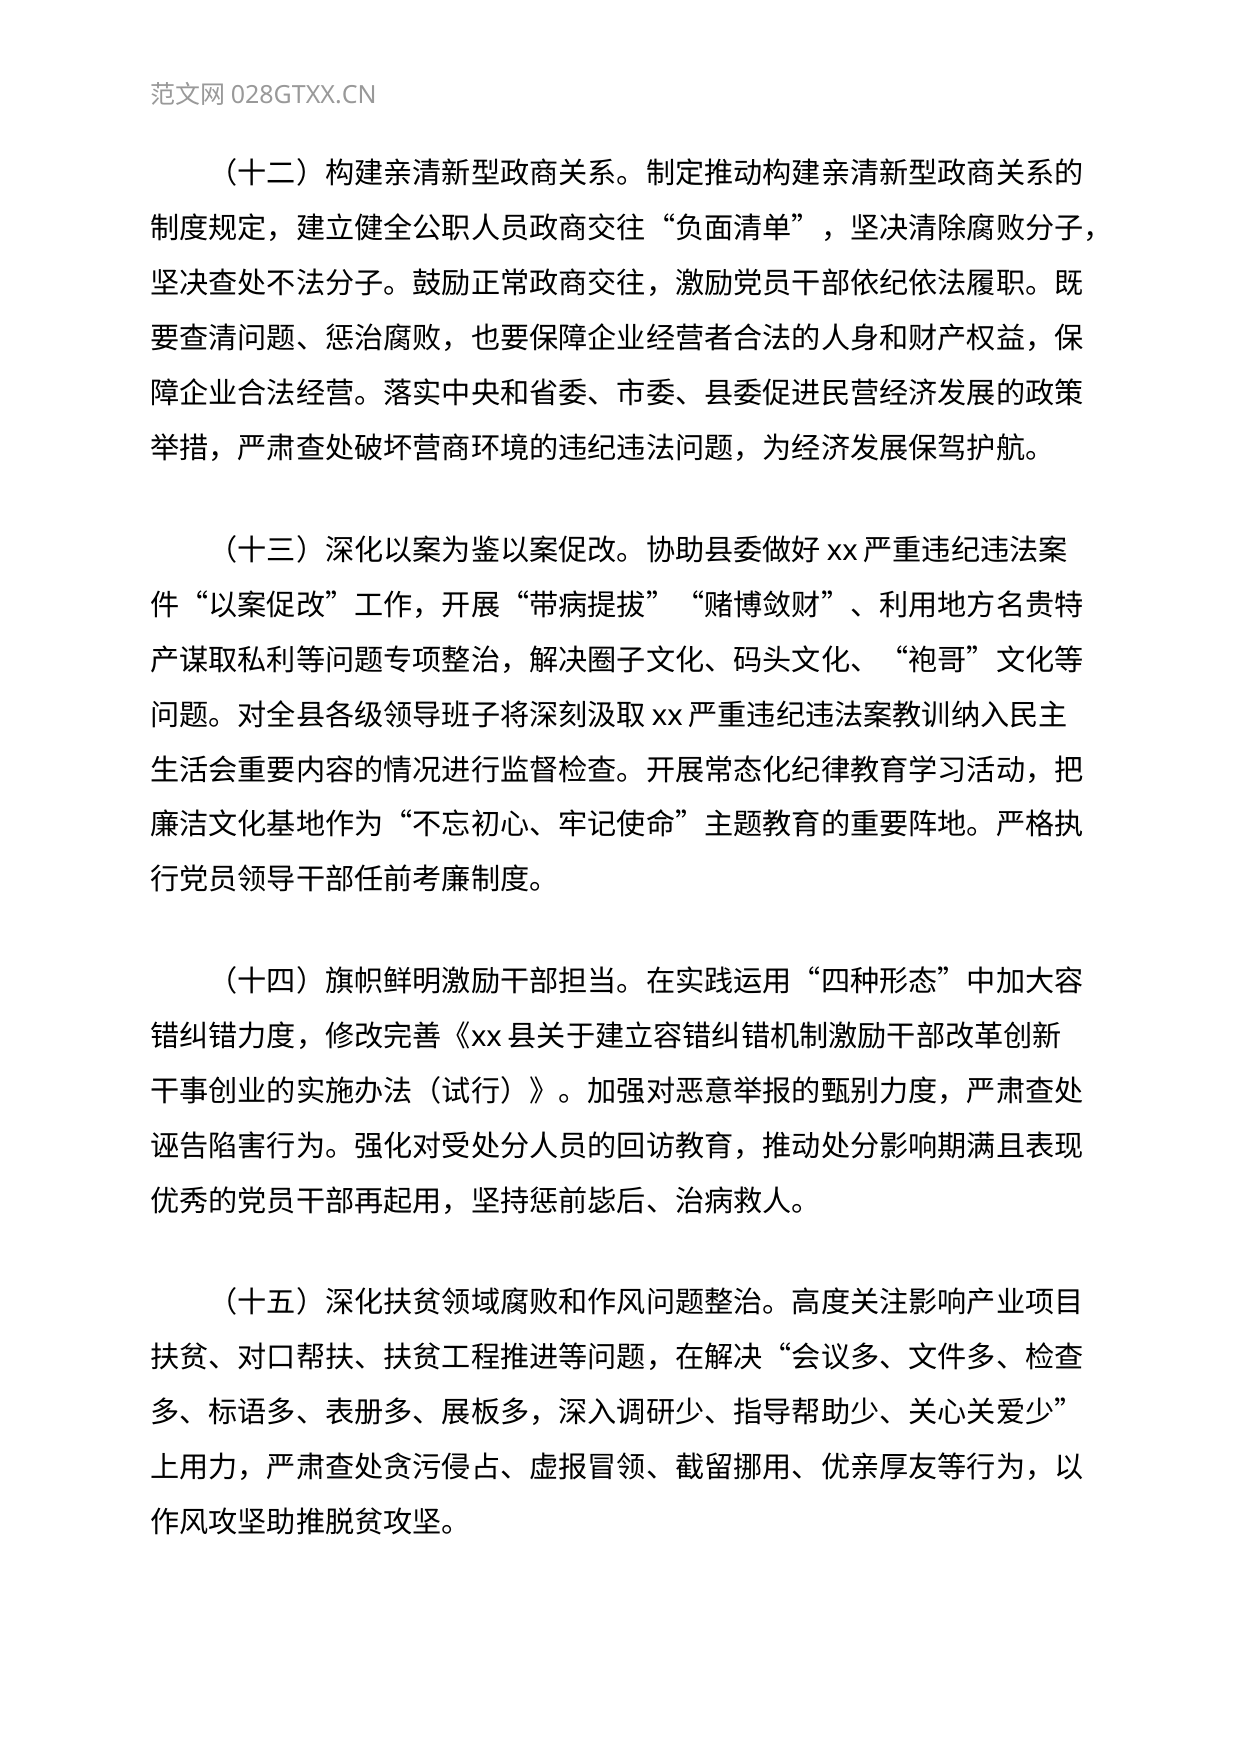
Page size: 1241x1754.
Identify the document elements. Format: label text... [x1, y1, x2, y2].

text （十五）深化扶贫领域腐败和作风问题整治。高度关注影响产业项目扶贫、对口帮扶、扶贫工程推进等问题，在解决“会议多、文件多、检查多、标语多、表册多、展板多，深入调研少、指导帮助少、关心关爱少”上用力，严肃查处贪污侵占、虚报冒领、截留挪用、优亲厚友等行为，以作风攻坚助推脱贫攻坚。 [150, 1279, 1090, 1541]
text （十二）构建亲清新型政商关系。制定推动构建亲清新型政商关系的制度规定，建立健全公职人员政商交往“负面清单”，坚决清除腐败分子，坚决查处不法分子。鼓励正常政商交往，激励党员干部依纪依法履职。既要查清问题、惩治腐败，也要保障企业经营者合法的人身和财产权益，保障企业合法经营。落实中央和省委、市委、县委促进民营经济发展的政策举措，严肃查处破坏营商环境的违纪违法问题，为经济发展保驾护航。 [150, 150, 1090, 467]
text （十三）深化以案为鉴以案促改。协助县委做好xx严重违纪违法案件“以案促改”工作，开展“带病提拔”“赌博敛财”、利用地方名贵特产谋取私利等问题专项整治，解决圈子文化、码头文化、“袍哥”文化等问题。对全县各级领导班子将深刻汲取xx严重违纪违法案教训纳入民主生活会重要内容的情况进行监督检查。开展常态化纪律教育学习活动，把廉洁文化基地作为“不忘初心、牢记使命”主题教育的重要阵地。严格执行党员领导干部任前考廉制度。 [150, 526, 1090, 898]
text （十四）旗帜鲜明激励干部担当。在实践运用“四种形态”中加大容错纠错力度，修改完善《xx县关于建立容错纠错机制激励干部改革创新干事创业的实施办法（试行）》。加强对恶意举报的甄别力度，严肃查处诬告陷害行为。强化对受处分人员的回访教育，推动处分影响期满且表现优秀的党员干部再起用，坚持惩前毖后、治病救人。 [150, 958, 1090, 1219]
